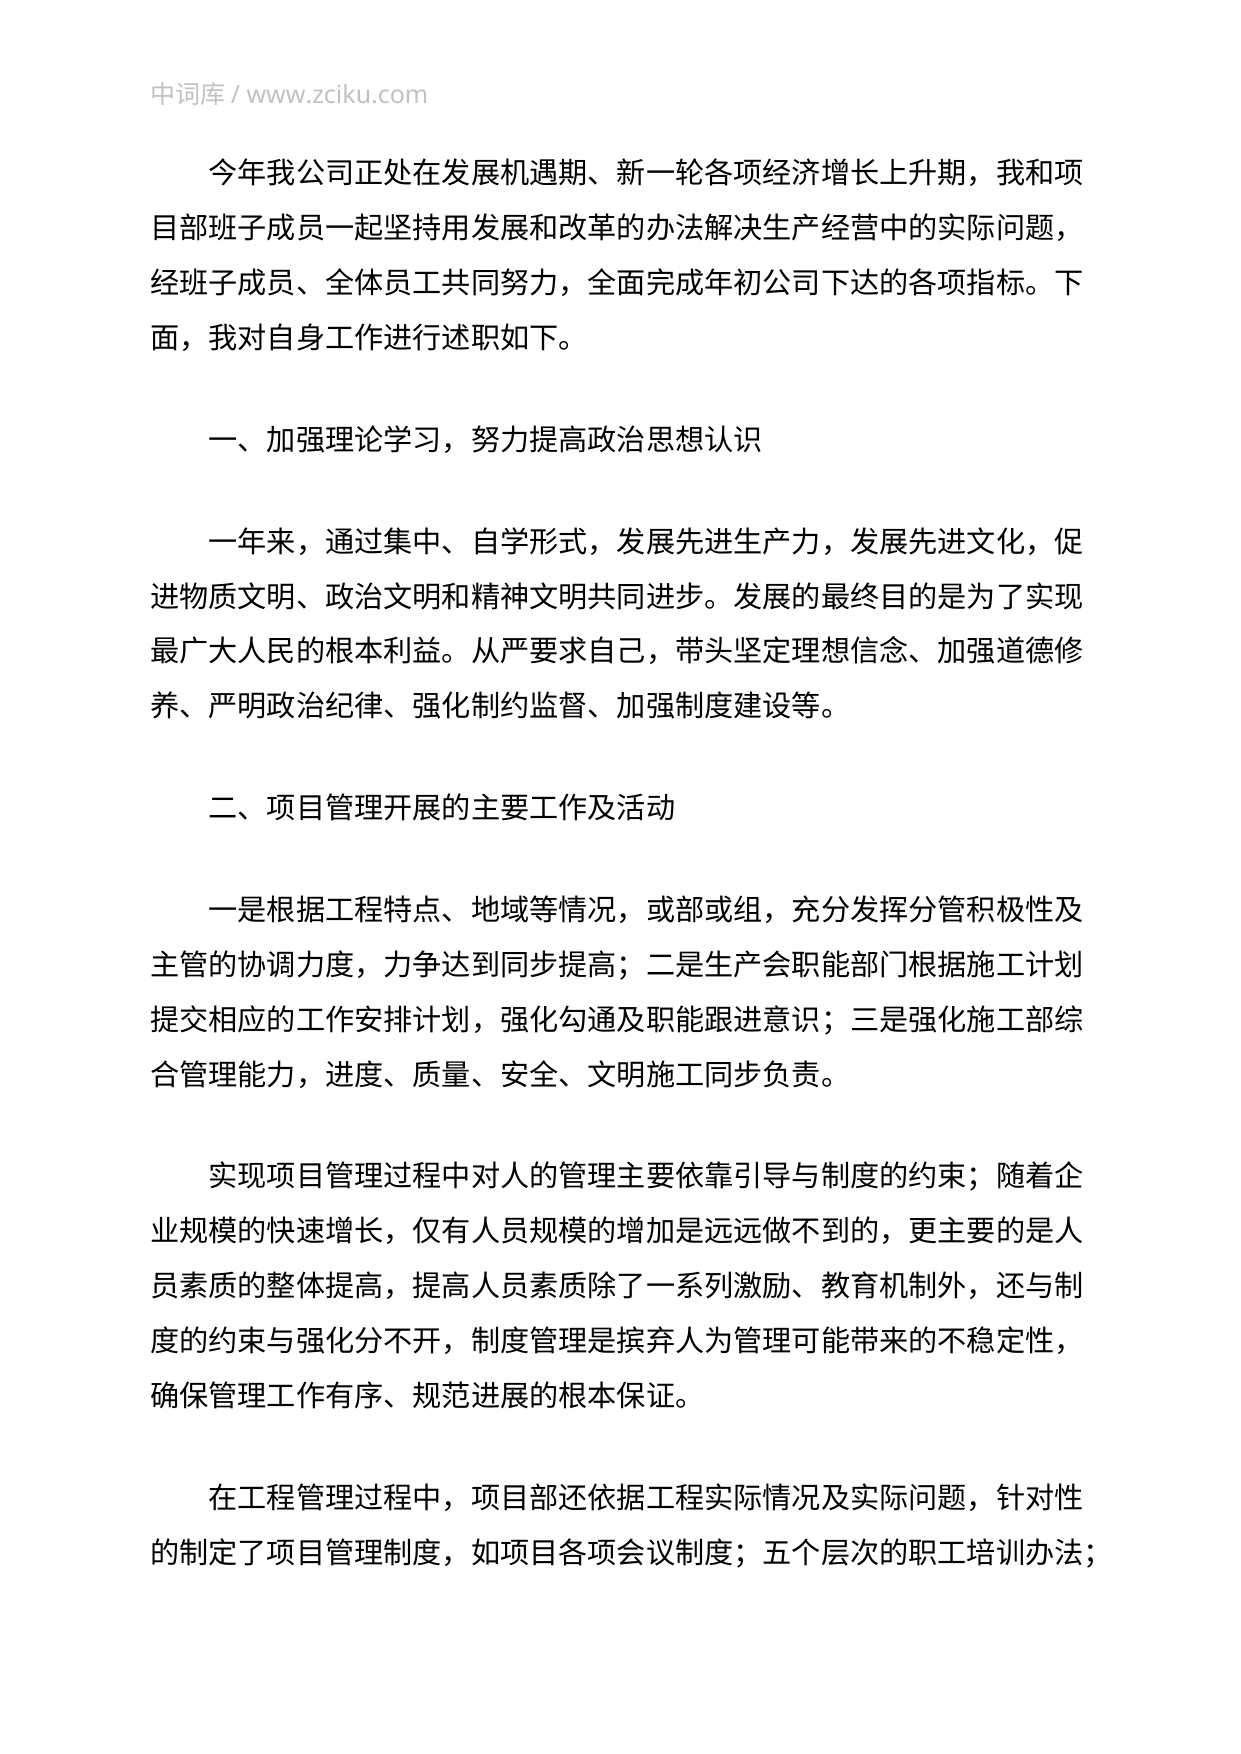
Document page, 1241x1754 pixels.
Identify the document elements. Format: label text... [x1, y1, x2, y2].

text 一是根据工程特点、地域等情况，或部或组，充分发挥分管积极性及主管的协调力度，力争达到同步提高；二是生产会职能部门根据施工计划提交相应的工作安排计划，强化勾通及职能跟进意识；三是强化施工部综合管理能力，进度、质量、安全、文明施工同步负责。 [150, 886, 1090, 1093]
text 今年我公司正处在发展机遇期、新一轮各项经济增长上升期，我和项目部班子成员一起坚持用发展和改革的办法解决生产经营中的实际问题，经班子成员、全体员工共同努力，全面完成年初公司下达的各项指标。下面，我对自身工作进行述职如下。 [150, 150, 1090, 357]
text 二、项目管理开展的主要工作及活动 [150, 785, 1090, 827]
text 一、加强理论学习，努力提高政治思想认识 [150, 416, 1090, 459]
text 实现项目管理过程中对人的管理主要依靠引导与制度的约束；随着企业规模的快速增长，仅有人员规模的增加是远远做不到的，更主要的是人员素质的整体提高，提高人员素质除了一系列激励、教育机制外，还与制度的约束与强化分不开，制度管理是摈弃人为管理可能带来的不稳定性，确保管理工作有序、规范进展的根本保证。 [150, 1153, 1090, 1415]
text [150, 1474, 1090, 1571]
text 一年来，通过集中、自学形式，发展先进生产力，发展先进文化，促进物质文明、政治文明和精神文明共同进步。发展的最终目的是为了实现最广大人民的根本利益。从严要求自己，带头坚定理想信念、加强道德修养、严明政治纪律、强化制约监督、加强制度建设等。 [150, 518, 1090, 725]
